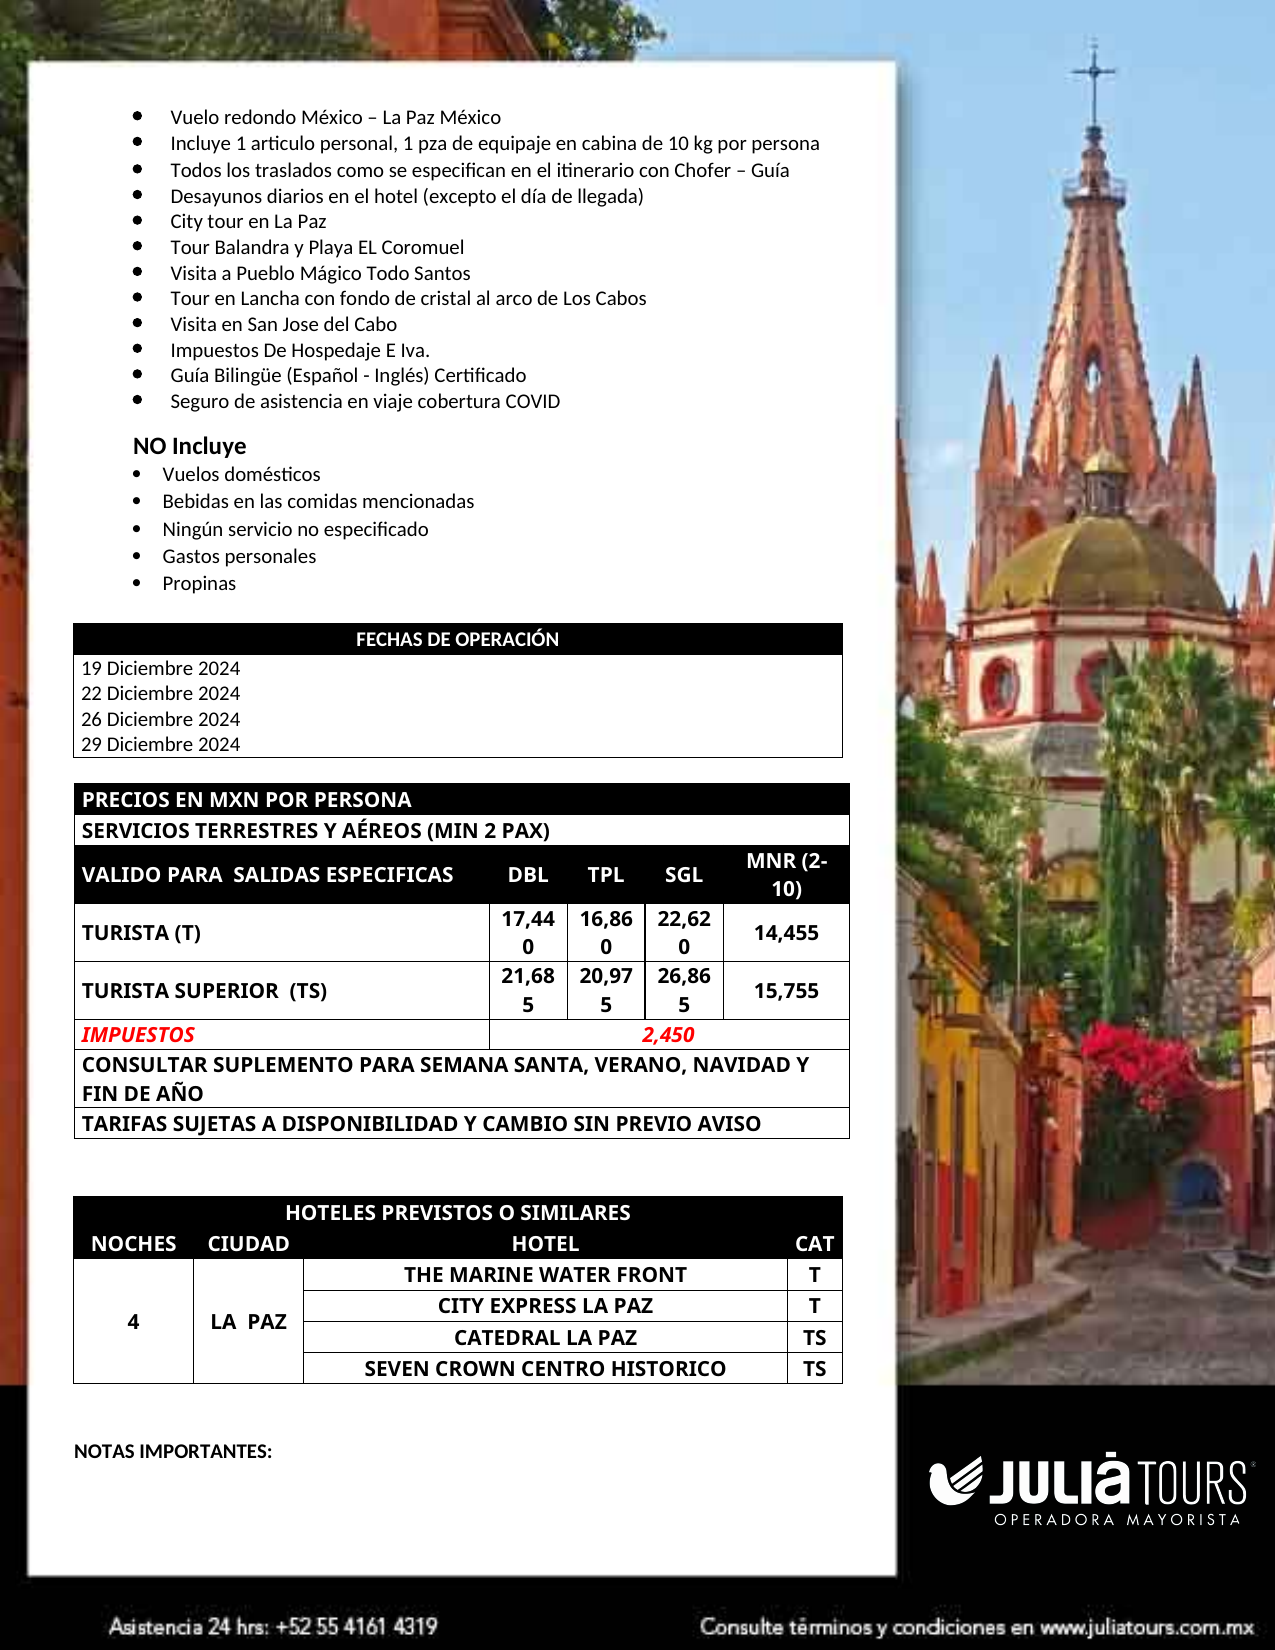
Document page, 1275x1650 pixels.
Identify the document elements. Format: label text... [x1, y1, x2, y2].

table_cell DBL [490, 846, 567, 903]
table_cell CAT [788, 1228, 842, 1258]
table_cell HOTEL [304, 1228, 787, 1258]
text NOTAS IMPORTANTES: [74, 1438, 842, 1464]
table_cell 14,455 [724, 904, 849, 961]
table_cell TURISTA (T) [75, 904, 489, 961]
list Bebidas en las comidas mencionadas [133, 488, 842, 514]
list Vuelos domésticos [133, 461, 842, 486]
list Desayunos diarios en el hotel (excepto el día de llegada) [133, 183, 842, 209]
table_cell 15,755 [724, 962, 849, 1018]
list Tour Balandra y Playa EL Coromuel [133, 234, 842, 260]
table_header HOTELES PREVISTOS O SIMILARES [74, 1197, 842, 1227]
list Seguro de asistencia en viaje cobertura COVID [133, 388, 842, 414]
table_cell 16,860 [568, 904, 644, 961]
table_cell 4 [74, 1259, 193, 1383]
list Visita en San Jose del Cabo [133, 311, 842, 337]
table_cell CITY EXPRESS LA PAZ [304, 1291, 787, 1321]
table_cell TPL [568, 846, 644, 903]
list Todos los traslados como se especifican en el itinerario con Chofer – Guía [133, 157, 842, 183]
table_cell 19 Diciembre 2024 22 Diciembre 2024 26 Diciembre 2024 29 Diciembre 2024 [74, 655, 842, 757]
list Propinas [133, 571, 842, 596]
list Visita a Pueblo Mágico Todo Santos [133, 260, 842, 286]
table_cell TS [788, 1322, 842, 1352]
table_cell TARIFAS SUJETAS A DISPONIBILIDAD Y CAMBIO SIN PREVIO AVISO [75, 1108, 849, 1138]
table_cell T [788, 1259, 842, 1289]
list Vuelo redondo México – La Paz México [133, 104, 842, 130]
table_header PRECIOS EN MXN POR PERSONA [75, 784, 849, 814]
table_cell 20,975 [568, 962, 644, 1018]
table_cell THE MARINE WATER FRONT [304, 1259, 787, 1289]
table_cell VALIDO PARA SALIDAS ESPECIFICAS [75, 846, 489, 903]
table_cell 17,440 [490, 904, 567, 961]
table_cell SEVEN CROWN CENTRO HISTORICO [304, 1353, 787, 1383]
list Guía Bilingüe (Español - Inglés) Certificado [133, 362, 842, 388]
table_cell CIUDAD [194, 1228, 303, 1258]
table_cell SERVICIOS TERRESTRES Y AÉREOS (MIN 2 PAX) [75, 815, 849, 845]
list City tour en La Paz [133, 209, 842, 234]
table_cell 2,450 [490, 1020, 849, 1049]
text NO Incluye [133, 430, 842, 461]
table_cell LA PAZ [194, 1259, 303, 1383]
table_cell TS [788, 1353, 842, 1383]
table_cell NOCHES [74, 1228, 193, 1258]
table_cell 26,865 [646, 962, 723, 1018]
list Gastos personales [133, 543, 842, 568]
table_cell CONSULTAR SUPLEMENTO PARA SEMANA SANTA, VERANO, NAVIDAD Y FIN DE AÑO [75, 1050, 849, 1107]
list Ningún servicio no especificado [133, 516, 842, 541]
table_cell IMPUESTOS [75, 1020, 489, 1049]
table_header FECHAS DE OPERACIÓN [74, 624, 842, 654]
table_cell CATEDRAL LA PAZ [304, 1322, 787, 1352]
list Incluye 1 articulo personal, 1 pza de equipaje en cabina de 10 kg por persona [133, 130, 842, 156]
table_cell SGL [646, 846, 723, 903]
table_cell 22,620 [646, 904, 723, 961]
list Impuestos De Hospedaje E Iva. [133, 337, 842, 362]
table_cell 21,685 [490, 962, 567, 1018]
picture [0, 0, 1275, 1650]
table_cell TURISTA SUPERIOR (TS) [75, 962, 489, 1018]
list Tour en Lancha con fondo de cristal al arco de Los Cabos [133, 286, 842, 311]
table_cell T [788, 1291, 842, 1321]
table_cell MNR (2-10) [724, 846, 849, 903]
